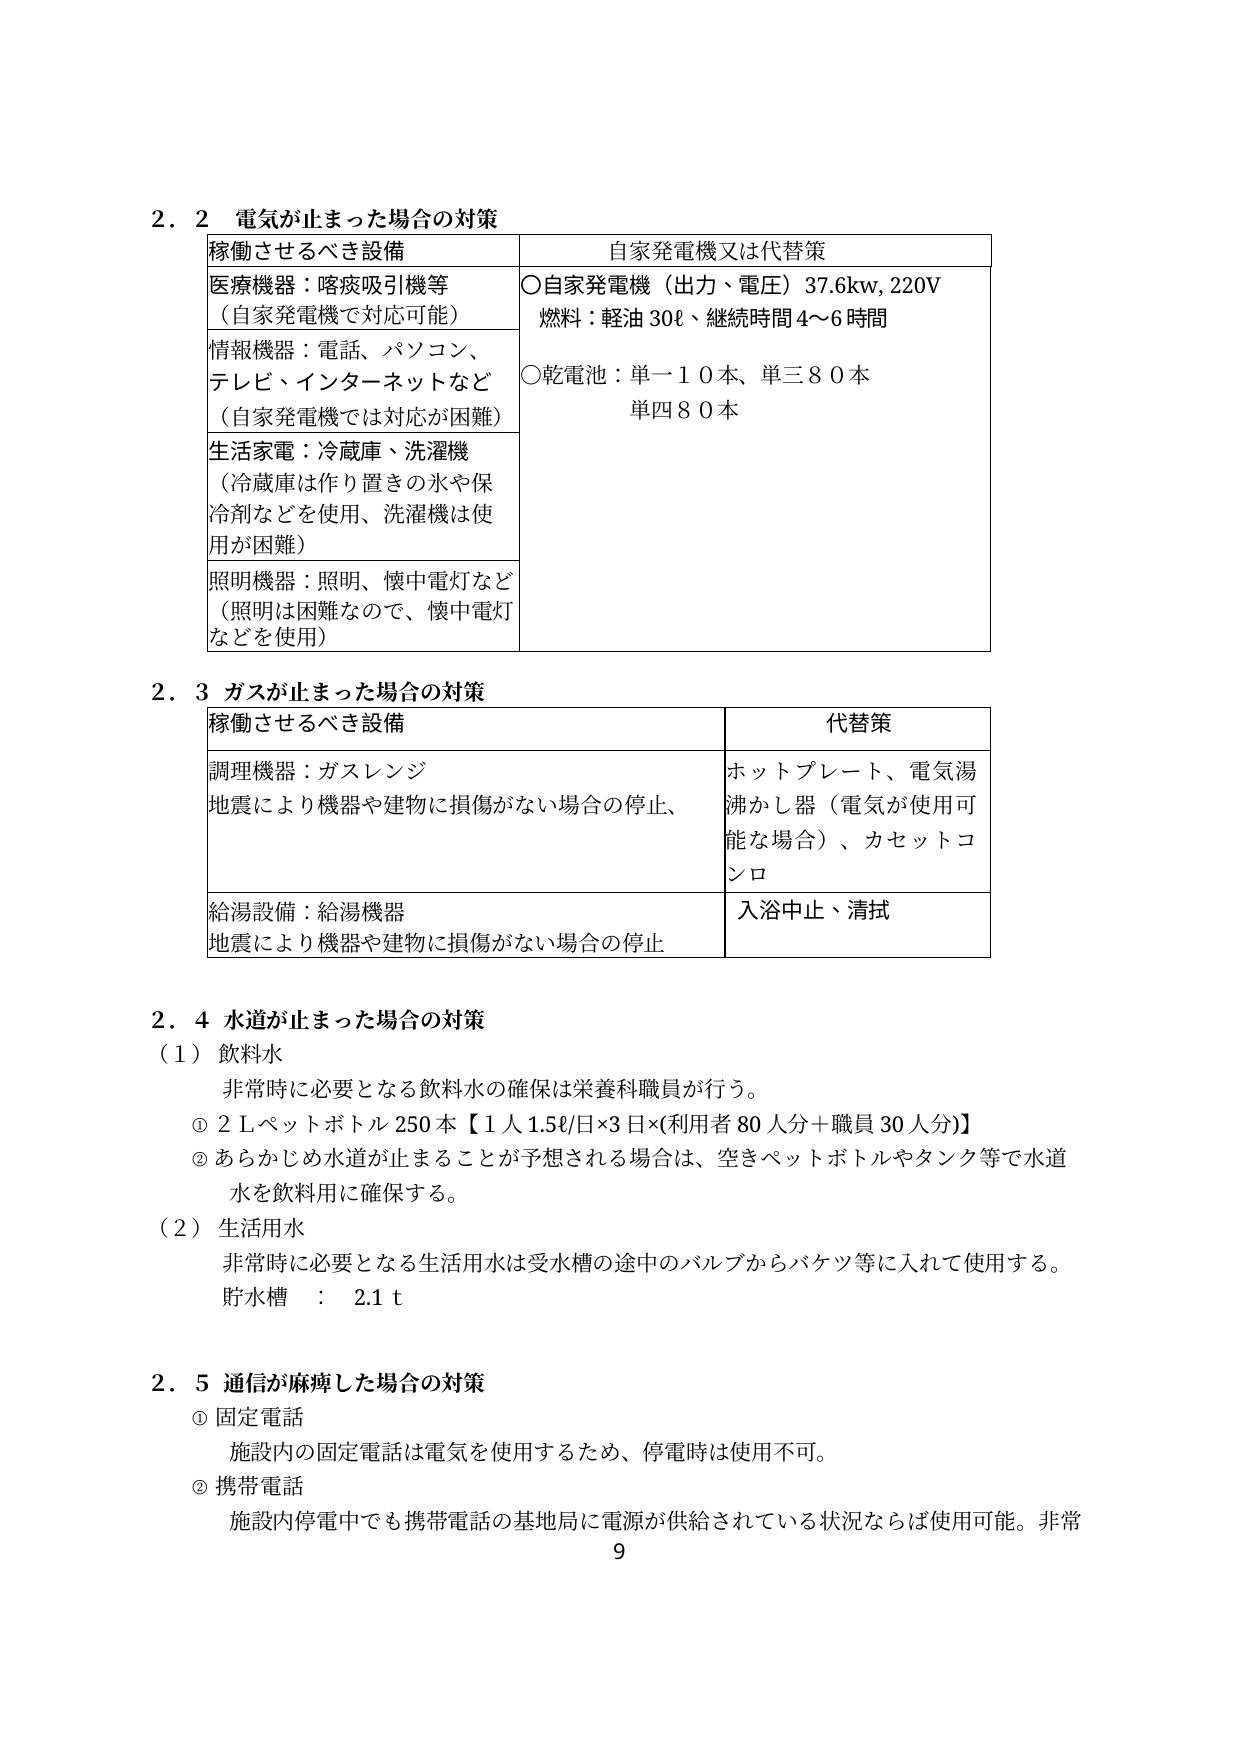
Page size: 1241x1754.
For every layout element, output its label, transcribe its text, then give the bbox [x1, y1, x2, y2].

text ① ２Ｌペットボトル 250本【１人1.5ℓ/日×3日×(利用者80人分＋職員30人分)】 [191, 1107, 1103, 1138]
table_cell 調理機器：ガスレンジ 地震により機器や建物に損傷がない場合の停止、 [208, 751, 724, 892]
text （１） 飲料水 [148, 1037, 1103, 1069]
text （２） 生活用水 [148, 1211, 1103, 1243]
subtitle ２．５ 通信が麻痺した場合の対策 [148, 1366, 1103, 1397]
table_cell 生活家電：冷蔵庫、洗濯機 （冷蔵庫は作り置きの氷や保冷剤などを使用、洗濯機は使用が困難） [208, 433, 519, 560]
table_cell ホットプレート、電気湯沸かし器（電気が使用可能な場合）、カセットコンロ [726, 751, 990, 892]
text ② あらかじめ水道が止まることが予想される場合は、空きペットボトルやタンク等で水道水を飲料用に確保する。 [191, 1142, 1083, 1208]
subtitle ２．２ 電気が止まった場合の対策 [148, 203, 1103, 234]
table_cell 給湯設備：給湯機器 地震により機器や建物に損傷がない場合の停止 [208, 893, 724, 957]
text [229, 1504, 1083, 1536]
table_cell 医療機器：喀痰吸引機等 （自家発電機で対応可能） [208, 267, 519, 329]
subtitle ２．３ ガスが止まった場合の対策 [148, 675, 1103, 707]
text ２．４ 水道が止まった場合の対策 [148, 1003, 1103, 1035]
text 非常時に必要となる飲料水の確保は栄養科職員が行う。 [223, 1072, 1103, 1104]
table_cell 〇自家発電機（出力、電圧）37.6kw, 220V 燃料：軽油 30ℓ、継続時間 4～6時間 〇乾電池：単一１０本、単三８０本 単四８０本 [520, 267, 990, 651]
table_cell 照明機器：照明、懐中電灯など （照明は困難なので、懐中電灯などを使用） [208, 561, 519, 651]
text ② 携帯電話 [191, 1469, 1103, 1501]
text 貯水槽 ： 2.1ｔ [223, 1281, 1103, 1312]
table_header 自家発電機又は代替策 [520, 235, 991, 266]
text 施設内の固定電話は電気を使用するため、停電時は使用不可。 [229, 1435, 1103, 1466]
text ① 固定電話 [191, 1400, 1103, 1431]
table_cell 情報機器：電話、パソコン、 テレビ、インターネットなど （自家発電機では対応が困難） [208, 330, 519, 432]
table_header 稼働させるべき設備 [208, 235, 519, 266]
text 非常時に必要となる生活用水は受水槽の途中のバルブからバケツ等に入れて使用する。 [223, 1246, 1103, 1277]
table_header 稼働させるべき設備 [208, 708, 724, 750]
table_header 代替策 [726, 708, 990, 750]
table_cell 入浴中止、清拭 [726, 893, 990, 957]
